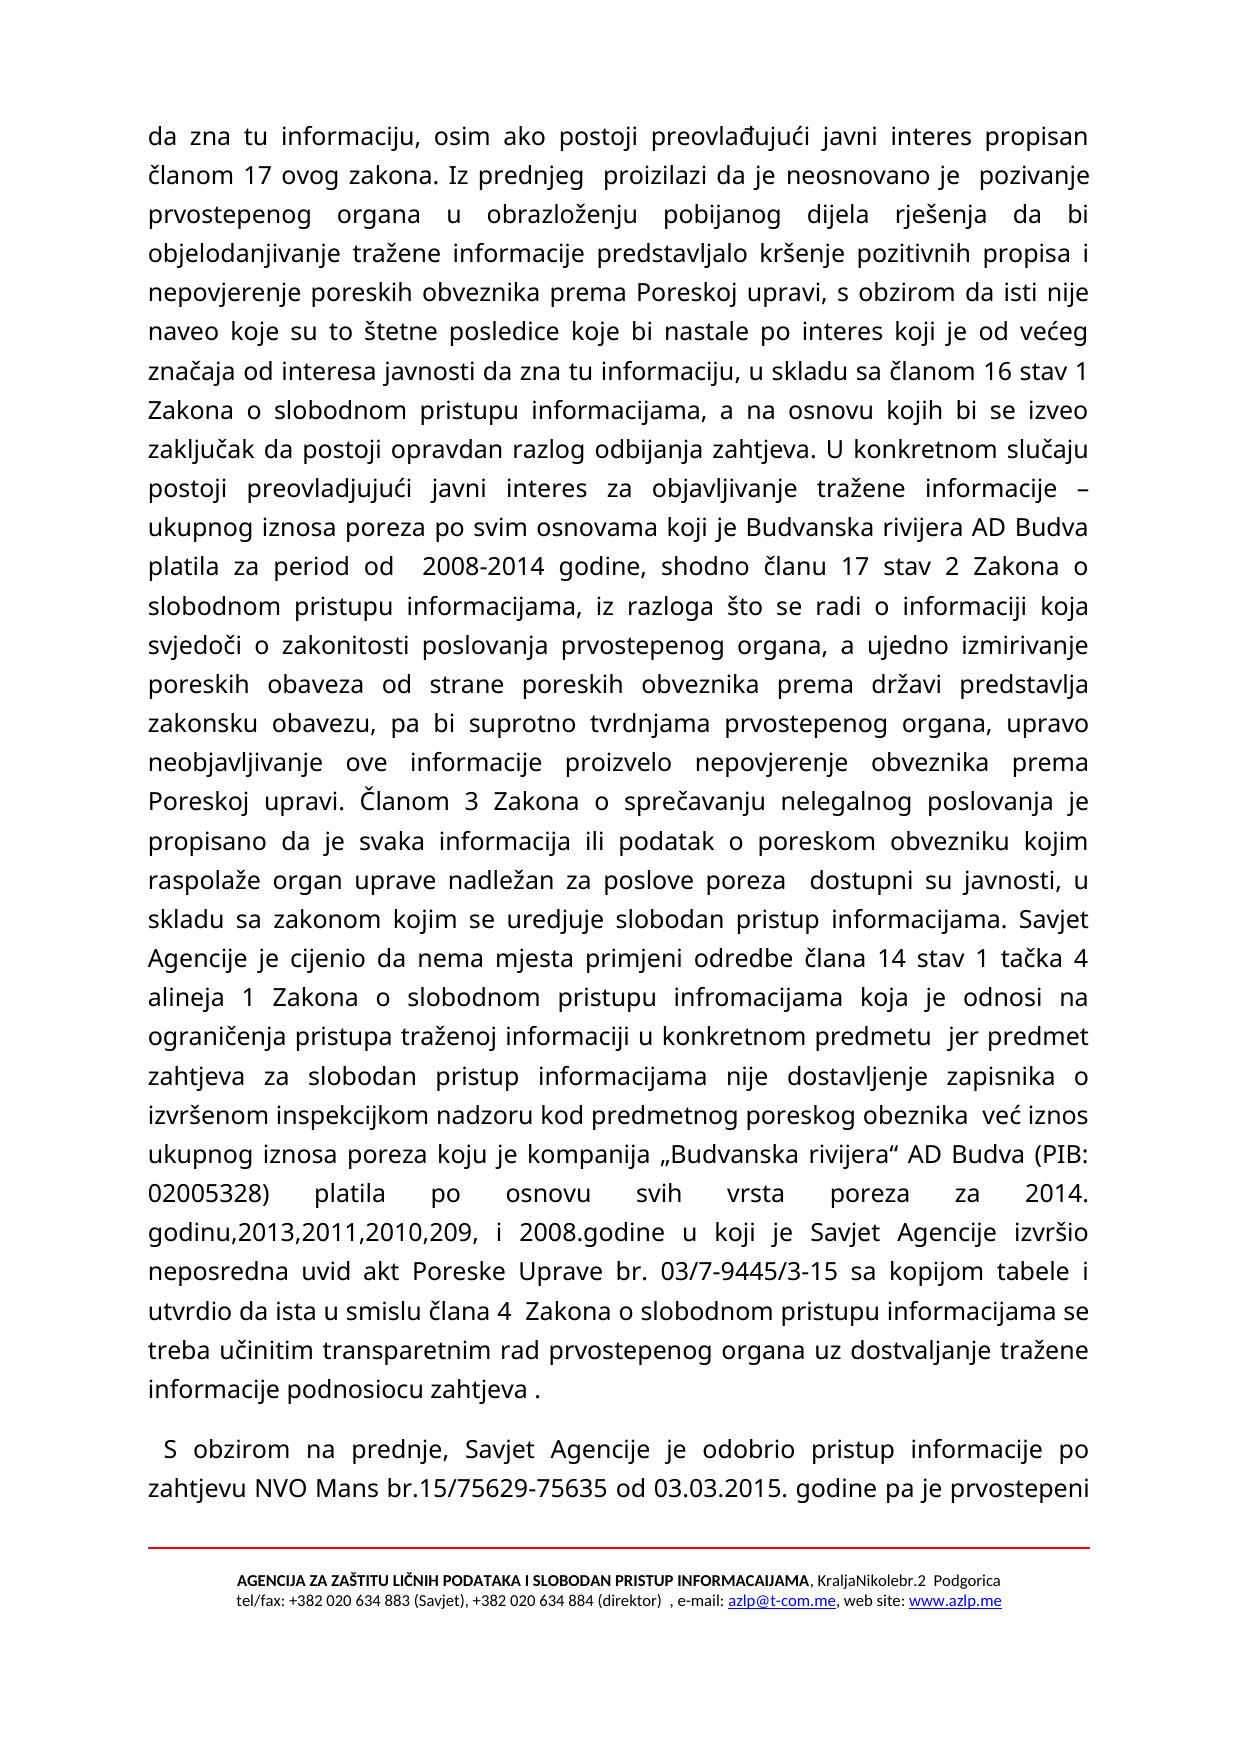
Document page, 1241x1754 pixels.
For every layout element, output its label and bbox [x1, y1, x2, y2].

text [148, 118, 1090, 1406]
text [148, 1431, 1090, 1505]
